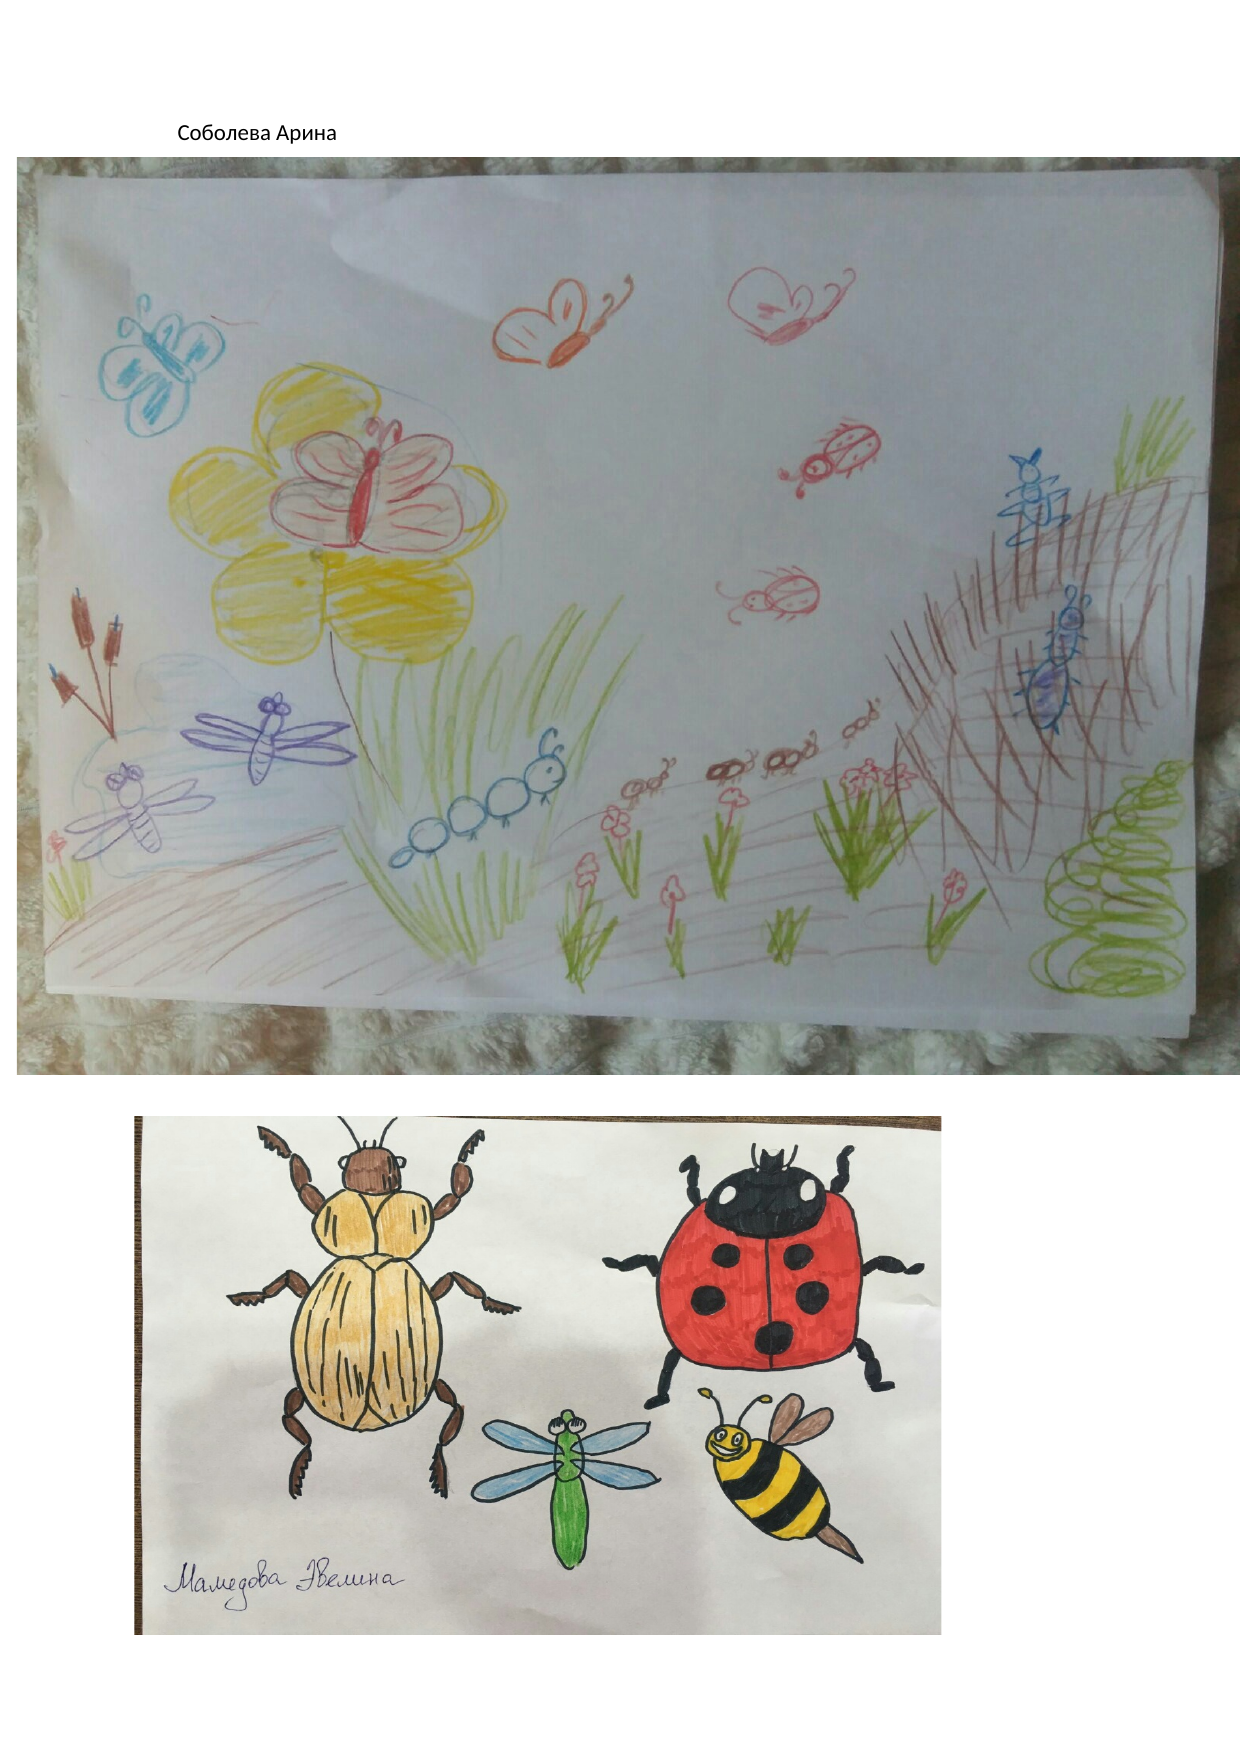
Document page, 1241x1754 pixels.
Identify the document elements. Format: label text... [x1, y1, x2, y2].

text Соболева Арина [177, 118, 1152, 146]
picture [134, 1116, 942, 1635]
picture [16, 157, 1240, 1075]
